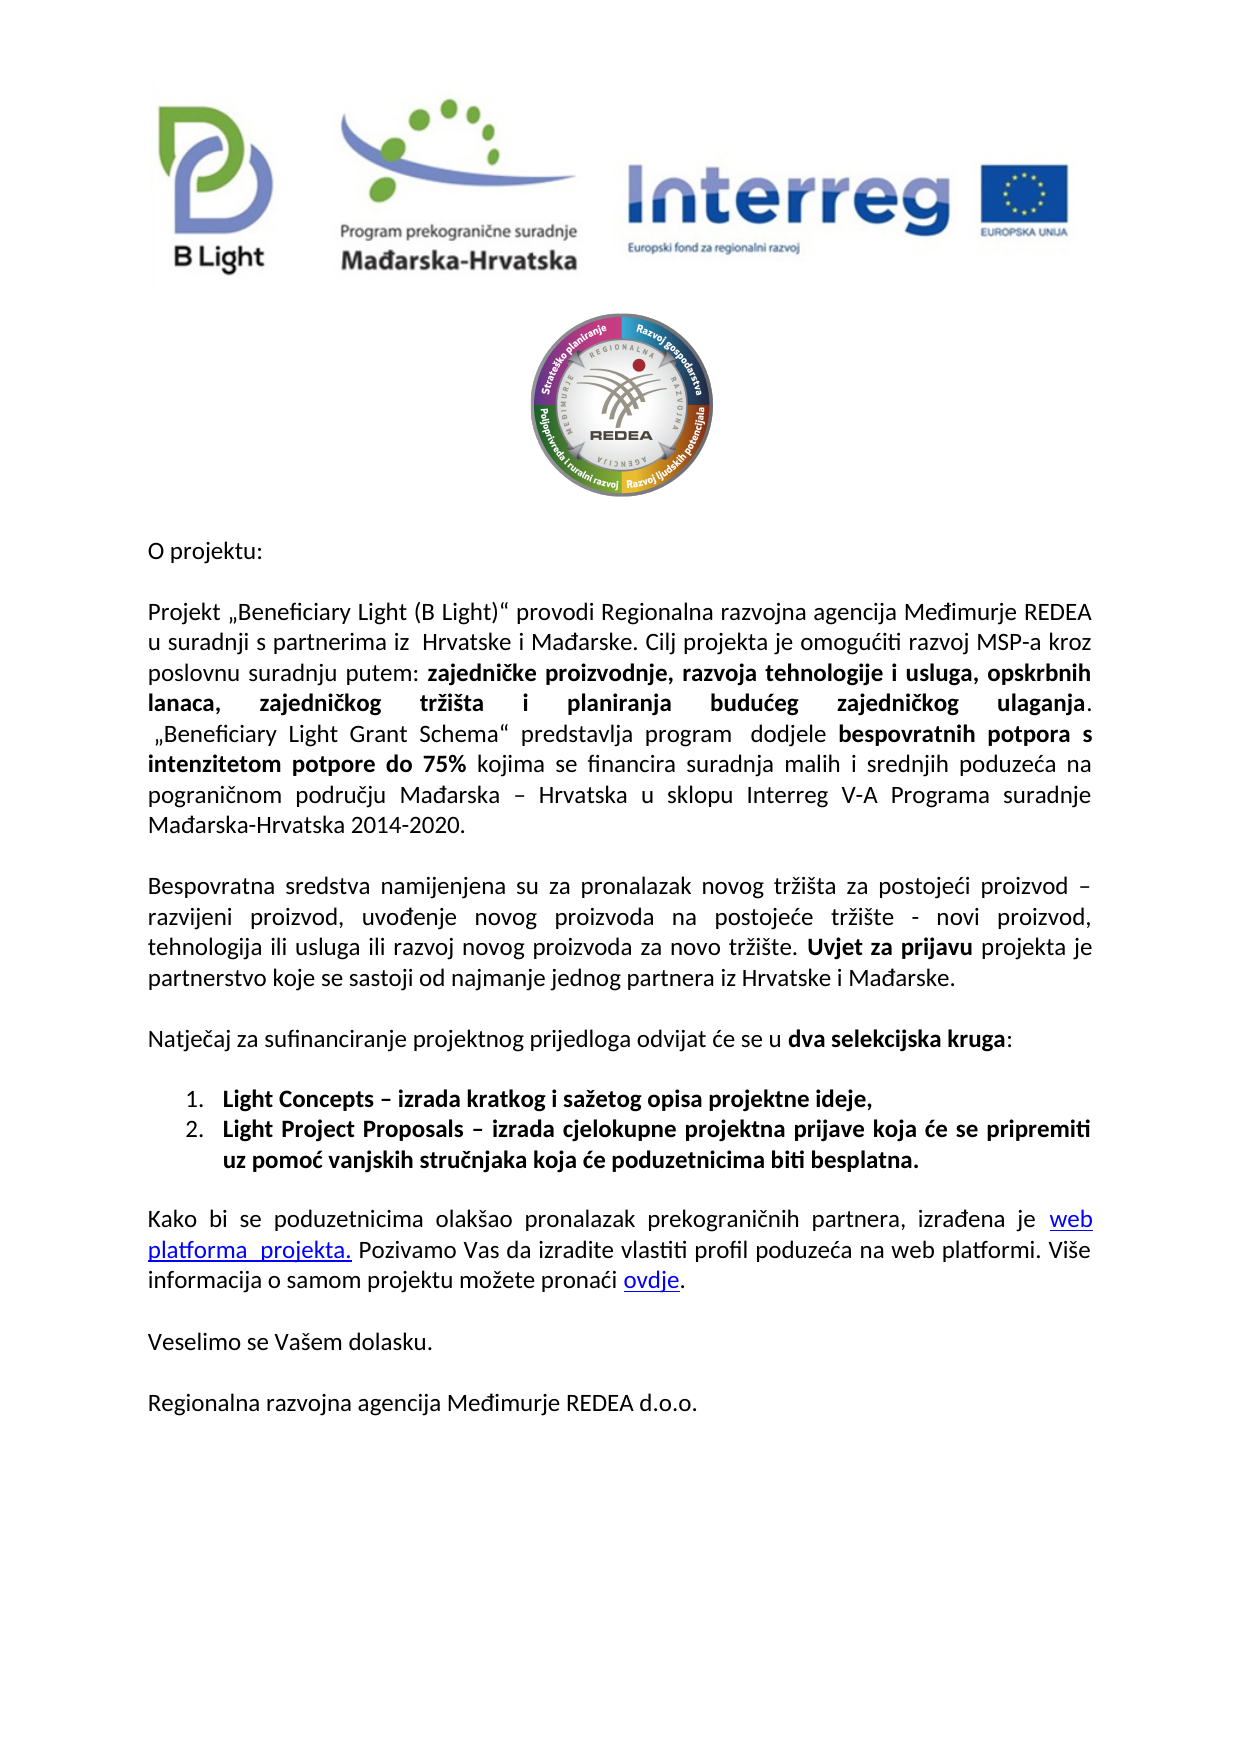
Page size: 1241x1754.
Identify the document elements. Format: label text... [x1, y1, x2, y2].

text Regionalna razvojna agencija Međimurje REDEA d.o.o. [148, 1356, 1093, 1417]
text Natječaj za sufinanciranje projektnog prijedloga odvijat će se u dva selekcijska kruga: [148, 993, 1093, 1054]
picture [150, 73, 1093, 505]
list Light Concepts – izrada kratkog i sažetog opisa projektne ideje, [185, 1083, 1093, 1113]
text Bespovratna sredstva namijenjena su za pronalazak novog tržišta za postojeći proizvod – razvijeni proizvod, uvođenje novog proizvoda na postojeće tržište - novi proizvod, tehnologija ili usluga ili razvoj novog proizvoda za novo tržište. Uvjet za prijavu projekta je partnerstvo koje se sastoji od najmanje jednog partnera iz Hrvatske i Mađarske. [148, 840, 1093, 993]
list Light Project Proposals – izrada cjelokupne projektna prijave koja će se pripremiti uz pomoć vanjskih stručnjaka koja će poduzetnicima biti besplatna. [185, 1113, 1093, 1174]
text Veselimo se Vašem dolasku. [148, 1295, 1093, 1356]
text O projektu: [148, 504, 1093, 565]
text Projekt „Beneficiary Light (B Light)“ provodi Regionalna razvojna agencija Međimurje REDEA u suradnji s partnerima iz Hrvatske i Mađarske. Cilj projekta je omogućiti razvoj MSP-a kroz poslovnu suradnju putem: zajedničke proizvodnje, razvoja tehnologije i usluga, opskrbnih lanaca, zajedničkog tržišta i planiranja budućeg zajedničkog ulaganja. „Beneficiary Light Grant Schema“ predstavlja program dodjele bespovratnih potpora s intenzitetom potpore do 75% kojima se financira suradnja malih i srednjih poduzeća na pograničnom području Mađarska – Hrvatska u sklopu Interreg V-A Programa suradnje Mađarska-Hrvatska 2014-2020. [148, 565, 1093, 840]
text Kako bi se poduzetnicima olakšao pronalazak prekograničnih partnera, izrađena je web platforma projekta. Pozivamo Vas da izradite vlastiti profil poduzeća na web platformi. Više informacija o samom projektu možete pronaći ovdje. [148, 1203, 1093, 1295]
